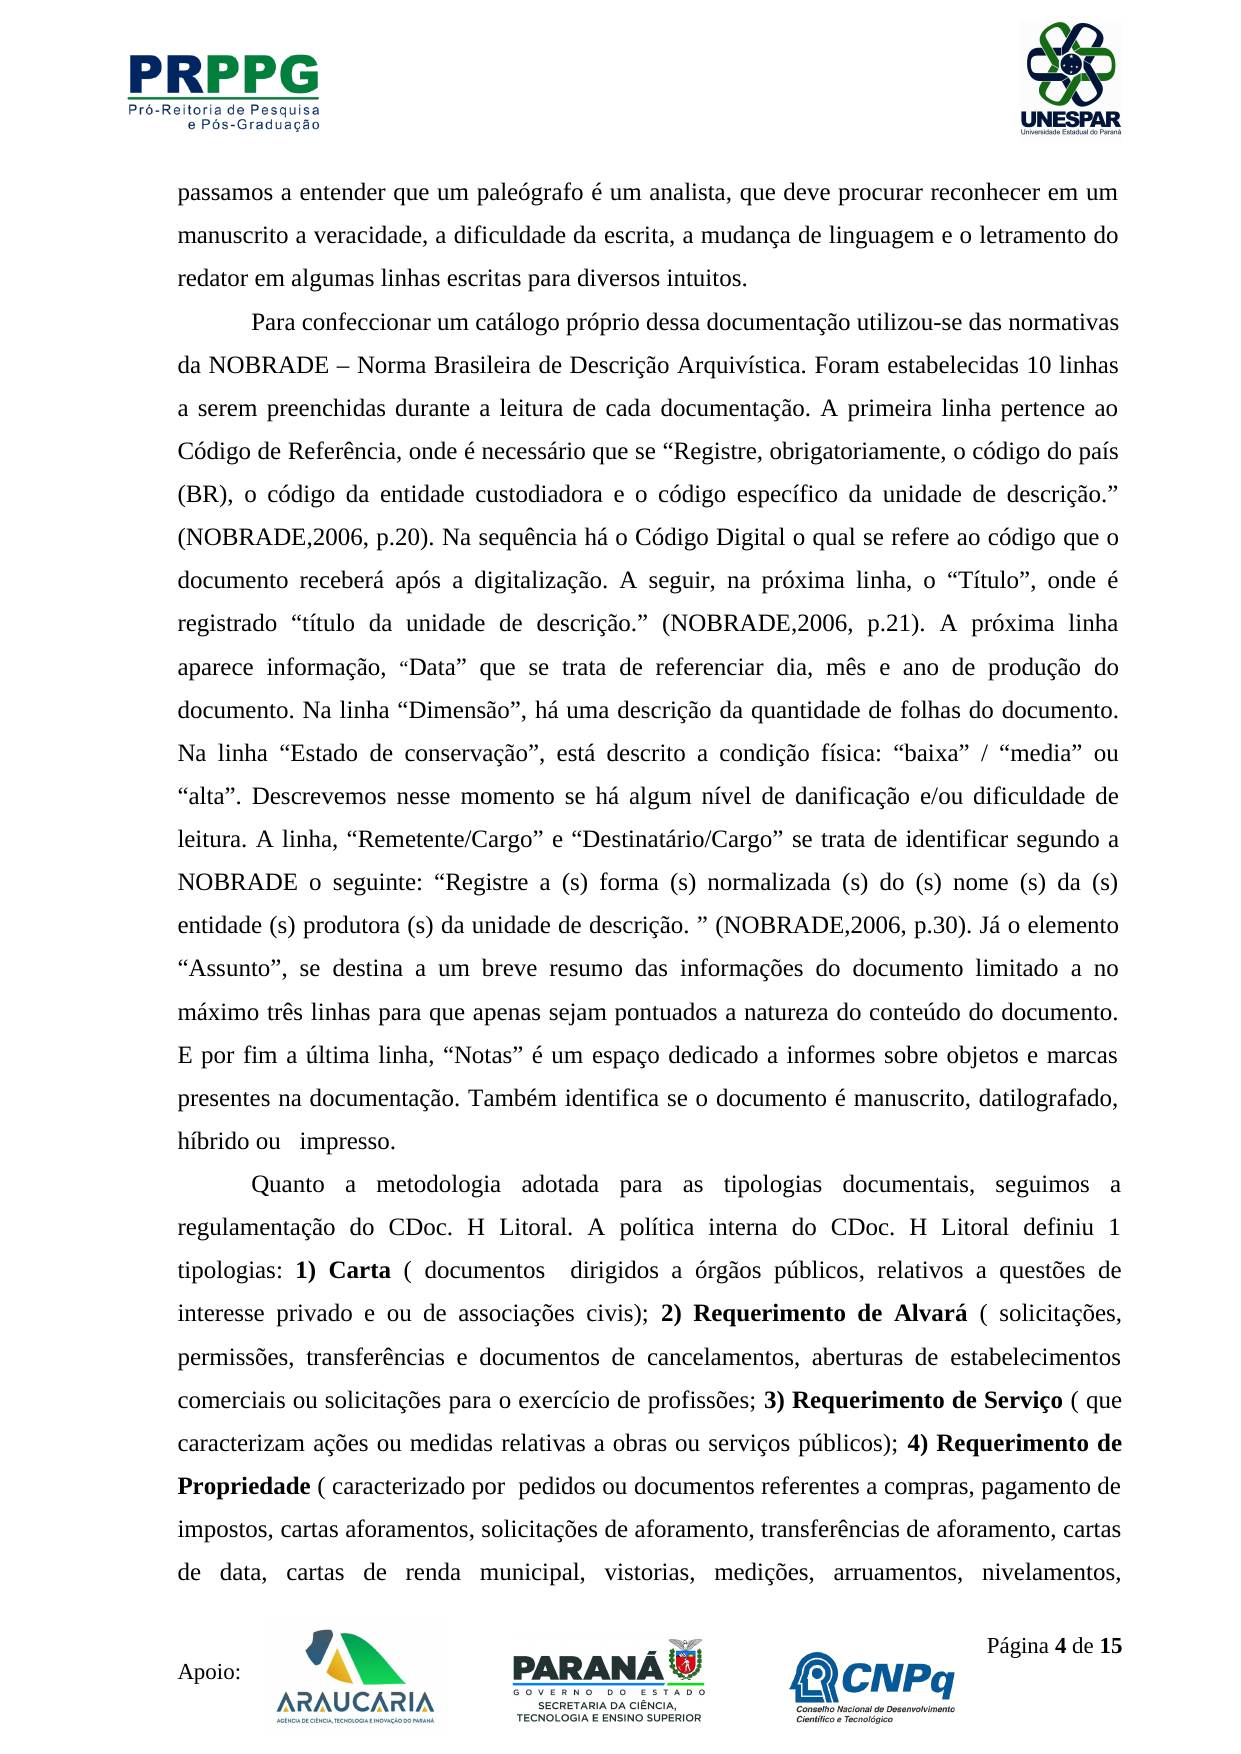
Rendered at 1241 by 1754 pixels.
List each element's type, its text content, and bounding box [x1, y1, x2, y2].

picture [789, 1652, 955, 1724]
picture [263, 1614, 448, 1734]
text Para confeccionar um catálogo próprio dessa documentação utilizou-se das normativas da NOBRADE – Norma Brasileira de Descrição Arquivística. Foram estabelecidas 10 linhas a serem preenchidas durante a leitura de cada documentação. A primeira linha pertence ao Código de Referência, onde é necessário que se “Registre, obrigatoriamente, o código do país (BR), o código da entidade custodiadora e o código específico da unidade de descrição.” (NOBRADE,2006, p.20). Na sequência há o Código Digital o qual se refere ao código que o documento receberá após a digitalização. A seguir, na próxima linha, o “Título”, onde é registrado “título da unidade de descrição.” (NOBRADE,2006, p.21). A próxima linha aparece informação, “Data” que se trata de referenciar dia, mês e ano de produção do documento. Na linha “Dimensão”, há uma descrição da quantidade de folhas do documento. Na linha “Estado de conservação”, está descrito a condição física: “baixa” / “media” ou “alta”. Descrevemos nesse momento se há algum nível de danificação e/ou dificuldade de leitura. A linha, “Remetente/Cargo” e “Destinatário/Cargo” se trata de identificar segundo a NOBRADE o seguinte: “Registre a (s) forma (s) normalizada (s) do (s) nome (s) da (s) entidade (s) produtora (s) da unidade de descrição. ” (NOBRADE,2006, p.30). Já o elemento “Assunto”, se destina a um breve resumo das informações do documento limitado a no máximo três linhas para que apenas sejam pontuados a natureza do conteúdo do documento. E por fim a última linha, “Notas” é um espaço dedicado a informes sobre objetos e marcas presentes na documentação. Também identifica se o documento é manuscrito, datilografado, híbrido ou impresso. [177, 307, 1120, 1155]
picture [1020, 21, 1122, 143]
picture [104, 45, 327, 141]
picture [510, 1636, 711, 1726]
